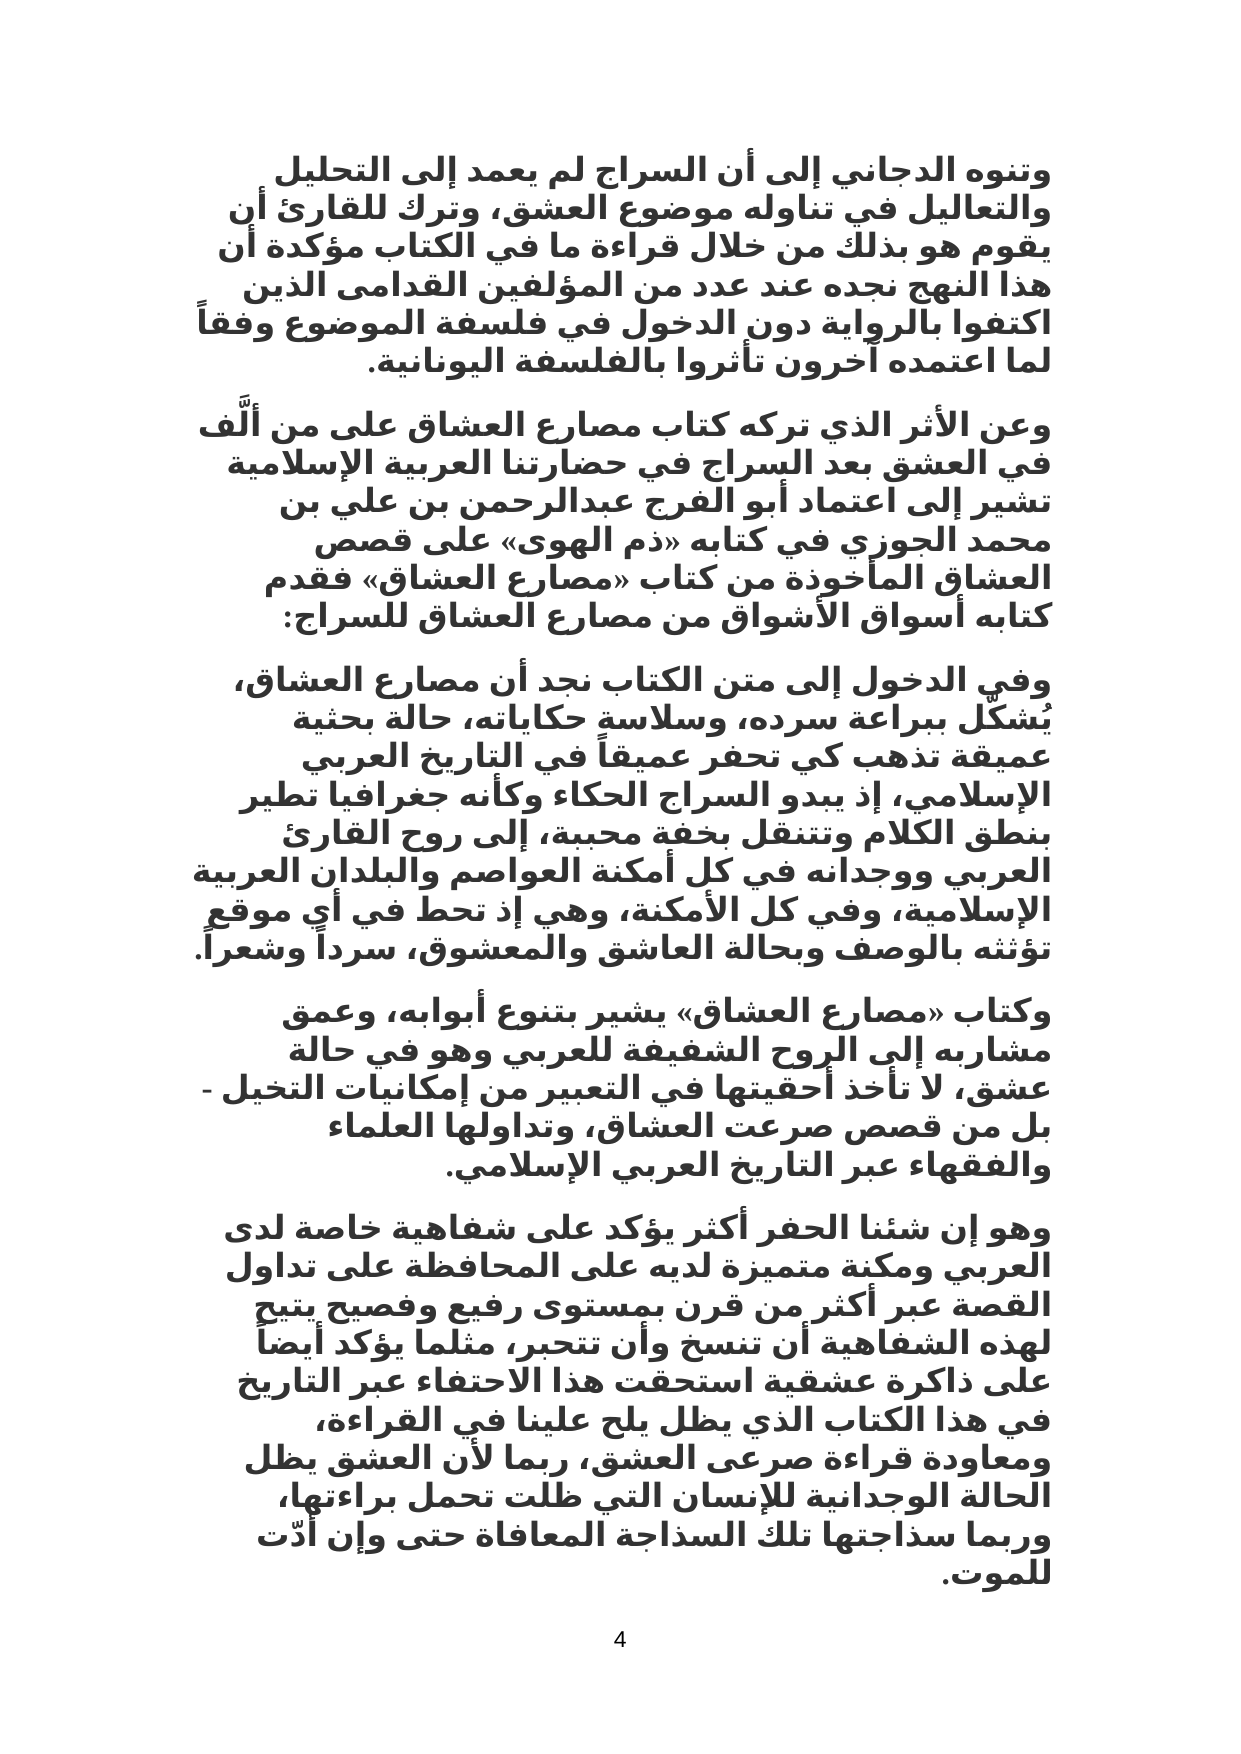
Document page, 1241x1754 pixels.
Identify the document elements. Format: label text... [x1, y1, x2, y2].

text وكتاب «مصارع العشاق» يشير بتنوع أبوابه، وعمق مشاربه إلى الروح الشفيفة للعربي وهو في حالة عشق، لا تأخذ أحقيتها في التعبير من إمكانيات التخيل - بل من قصص صرعت العشاق، وتداولها العلماء والفقهاء عبر التاريخ العربي الإسلامي. [187, 992, 1053, 1183]
text وتنوه الدجاني إلى أن السراج لم يعمد إلى التحليل والتعاليل في تناوله موضوع العشق، وترك للقارئ أن يقوم هو بذلك من خلال قراءة ما في الكتاب مؤكدة أن هذا النهج نجده عند عدد من المؤلفين القدامى الذين اكتفوا بالرواية دون الدخول في فلسفة الموضوع وفقاً لما اعتمده آخرون تأثروا بالفلسفة اليونانية. [187, 150, 1053, 380]
text وعن الأثر الذي تركه كتاب مصارع العشاق على من ألَّف في العشق بعد السراج في حضارتنا العربية الإسلامية تشير إلى اعتماد أبو الفرج عبدالرحمن بن علي بن محمد الجوزي في كتابه «ذم الهوى» على قصص العشاق المأخوذة من كتاب «مصارع العشاق» فقدم كتابه أسواق الأشواق من مصارع العشاق للسراج: [187, 405, 1053, 635]
text وفي الدخول إلى متن الكتاب نجد أن مصارع العشاق، يُشكّل ببراعة سرده، وسلاسة حكاياته، حالة بحثية عميقة تذهب كي تحفر عميقاً في التاريخ العربي الإسلامي، إذ يبدو السراج الحكاء وكأنه جغرافيا تطير بنطق الكلام وتتنقل بخفة محببة، إلى روح القارئ العربي ووجدانه في كل أمكنة العواصم والبلدان العربية الإسلامية، وفي كل الأمكنة، وهي إذ تحط في أي موقع تؤثثه بالوصف وبحالة العاشق والمعشوق، سرداً وشعراً. [187, 660, 1053, 967]
text وهو إن شئنا الحفر أكثر يؤكد على شفاهية خاصة لدى العربي ومكنة متميزة لديه على المحافظة على تداول القصة عبر أكثر من قرن بمستوى رفيع وفصيح يتيح لهذه الشفاهية أن تنسخ وأن تتحبر، مثلما يؤكد أيضاً على ذاكرة عشقية استحقت هذا الاحتفاء عبر التاريخ في هذا الكتاب الذي يظل يلح علينا في القراءة، ومعاودة قراءة صرعى العشق، ربما لأن العشق يظل الحالة الوجدانية للإنسان التي ظلت تحمل براءتها، وربما سذاجتها تلك السذاجة المعافاة حتى وإن أدّت للموت. [187, 1208, 1053, 1592]
